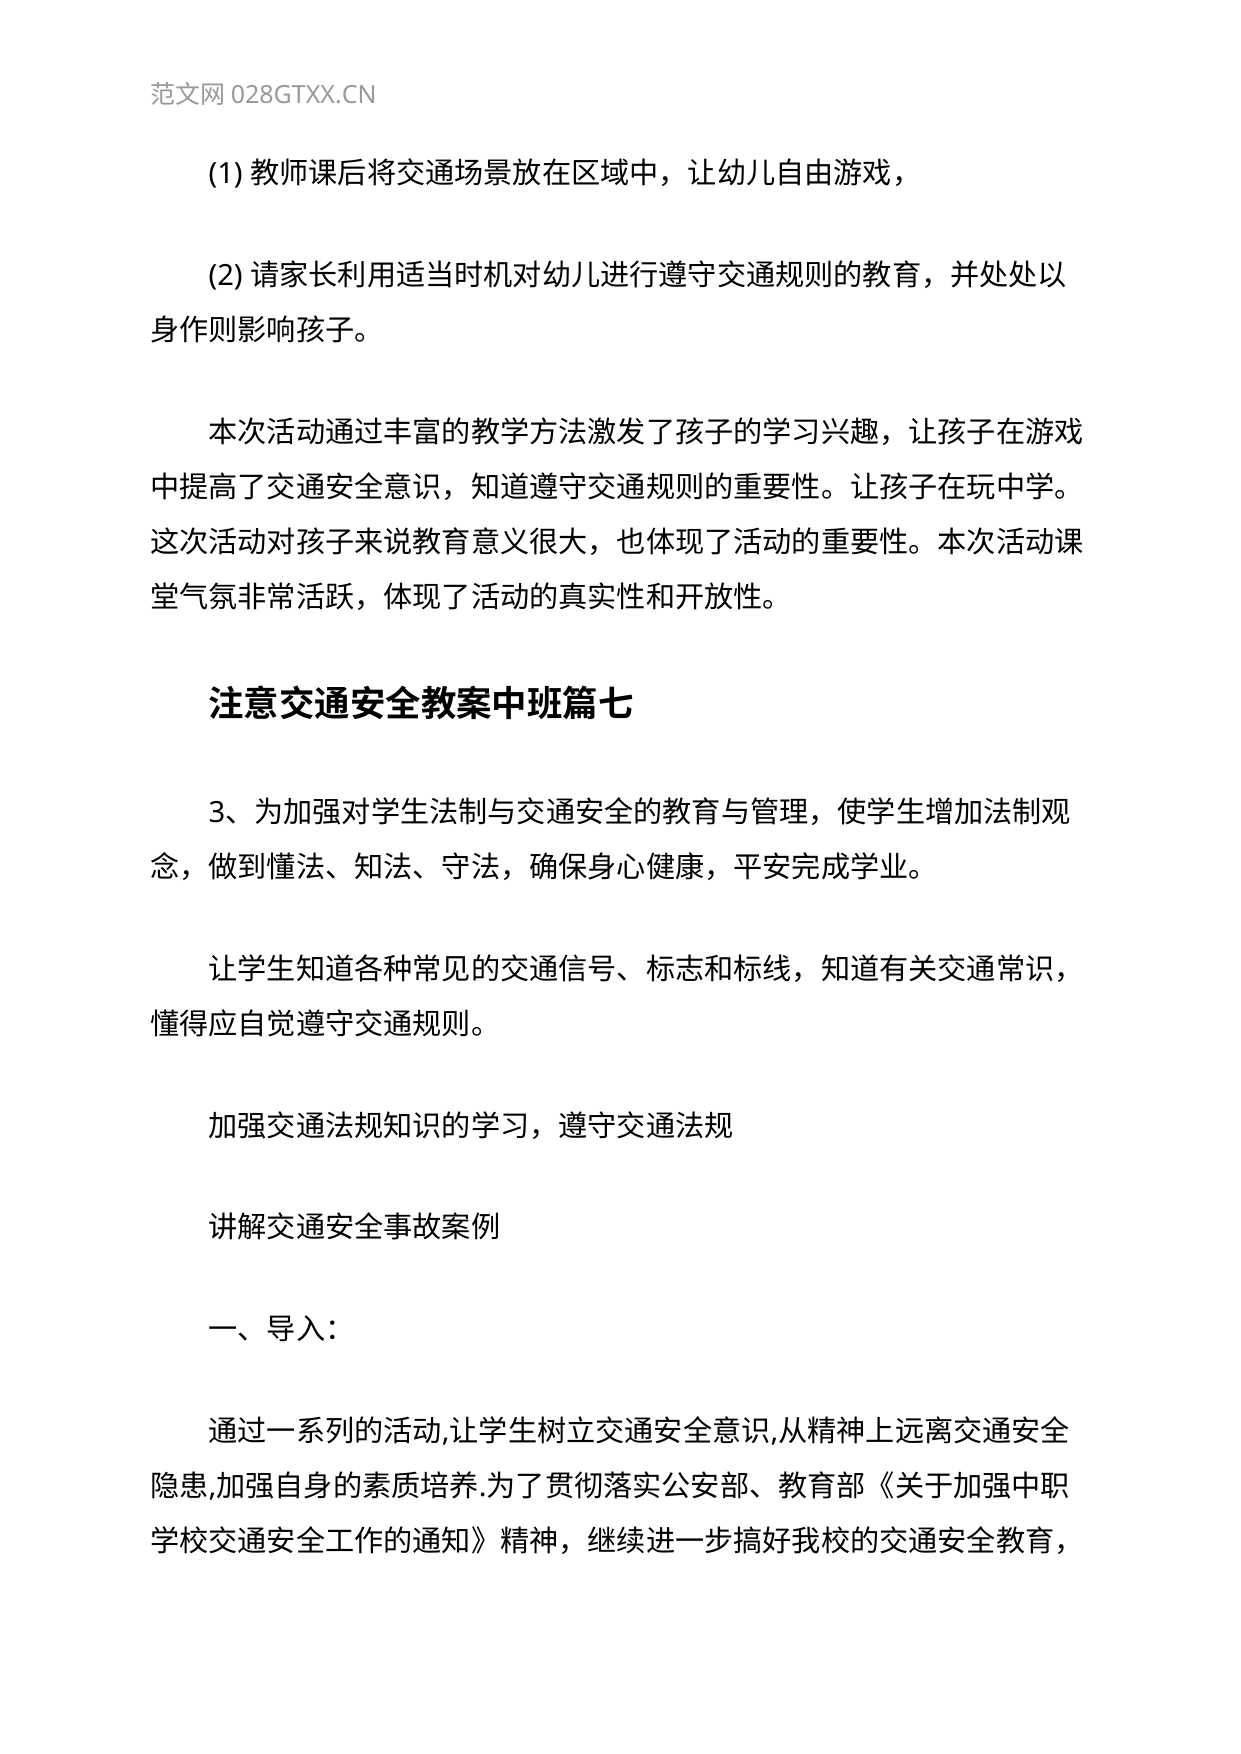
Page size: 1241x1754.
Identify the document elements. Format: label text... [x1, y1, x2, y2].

text 让学生知道各种常见的交通信号、标志和标线，知道有关交通常识，懂得应自觉遵守交通规则。 [150, 945, 1090, 1043]
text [150, 1407, 1090, 1560]
text 本次活动通过丰富的教学方法激发了孩子的学习兴趣，让孩子在游戏中提高了交通安全意识，知道遵守交通规则的重要性。让孩子在玩中学。这次活动对孩子来说教育意义很大，也体现了活动的重要性。本次活动课堂气氛非常活跃，体现了活动的真实性和开放性。 [150, 409, 1090, 616]
text (1) 教师课后将交通场景放在区域中，让幼儿自由游戏， [150, 150, 1090, 192]
text 加强交通法规知识的学习，遵守交通法规 [150, 1102, 1090, 1144]
text 讲解交通安全事故案例 [150, 1204, 1090, 1246]
text (2) 请家长利用适当时机对幼儿进行遵守交通规则的教育，并处处以身作则影响孩子。 [150, 252, 1090, 349]
text 注意交通安全教案中班篇七 [150, 675, 1090, 726]
text 一、导入： [150, 1306, 1090, 1348]
text 3、为加强对学生法制与交通安全的教育与管理，使学生增加法制观念，做到懂法、知法、守法，确保身心健康，平安完成学业。 [150, 789, 1090, 886]
